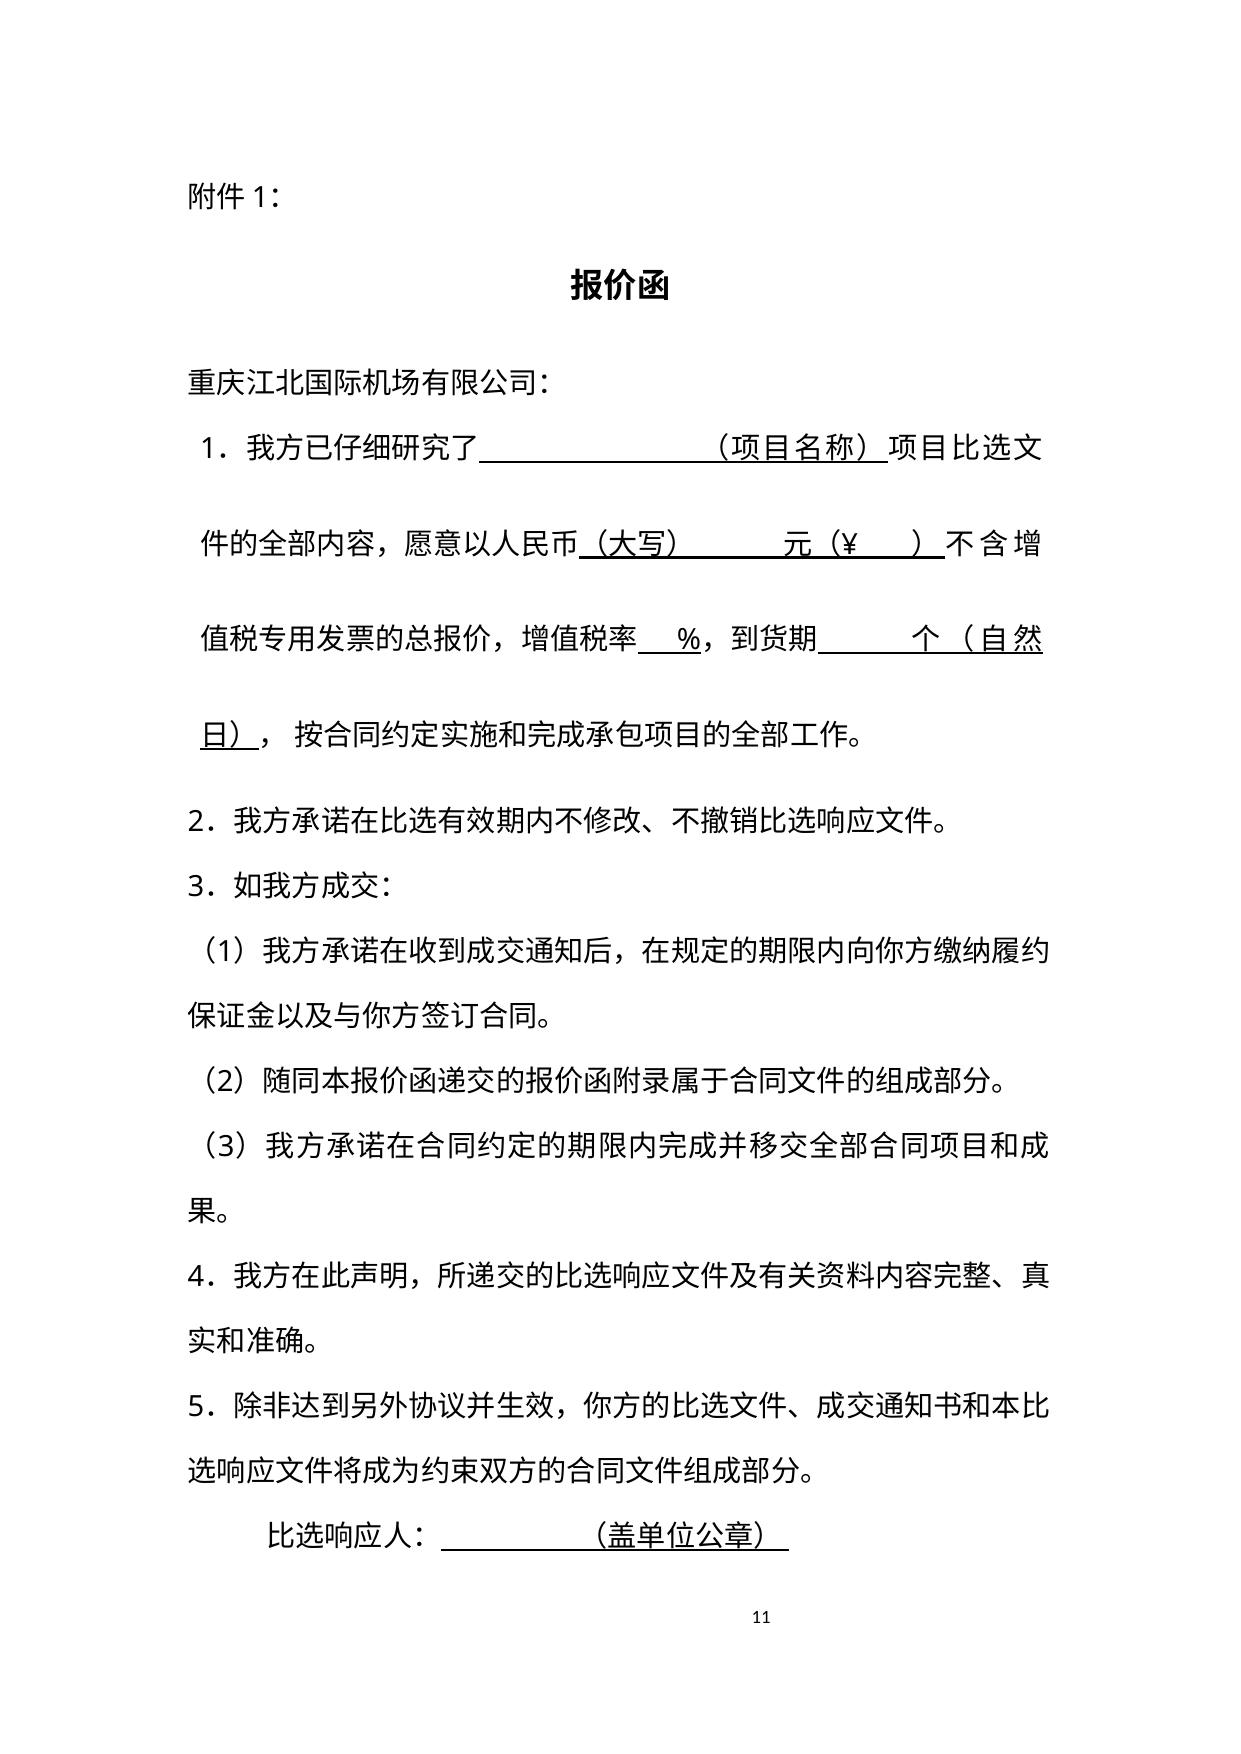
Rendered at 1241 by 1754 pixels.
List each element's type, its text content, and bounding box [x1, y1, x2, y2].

text 重庆江北国际机场有限公司： [187, 348, 1053, 413]
text 3．如我方成交： [187, 851, 1055, 916]
text （3）我方承诺在合同约定的期限内完成并移交全部合同项目和成果。 [187, 1111, 1053, 1241]
text 比选响应人： （盖单位公章） [187, 1501, 1031, 1566]
text 5．除非达到另外协议并生效，你方的比选文件、成交通知书和本比选响应文件将成为约束双方的合同文件组成部分。 [187, 1371, 1055, 1501]
text 附件1： [187, 162, 1053, 218]
text 4．我方在此声明，所递交的比选响应文件及有关资料内容完整、真实和准确。 [187, 1241, 1055, 1371]
text 2．我方承诺在比选有效期内不修改、不撤销比选响应文件。 [187, 786, 1055, 851]
text 1．我方已仔细研究了 （项目名称）项目比选文件的全部内容，愿意以人民币（大写） 元（¥ ）不含增值税专用发票的总报价，增值税率 %，到货期 个（自然日）， 按合同约定实施和完成承包项目的全部工作。 [200, 413, 1043, 765]
text （1）我方承诺在收到成交通知后，在规定的期限内向你方缴纳履约保证金以及与你方签订合同。 [187, 916, 1061, 1046]
text 报价函 [187, 251, 1053, 316]
text （2）随同本报价函递交的报价函附录属于合同文件的组成部分。 [187, 1046, 1055, 1111]
